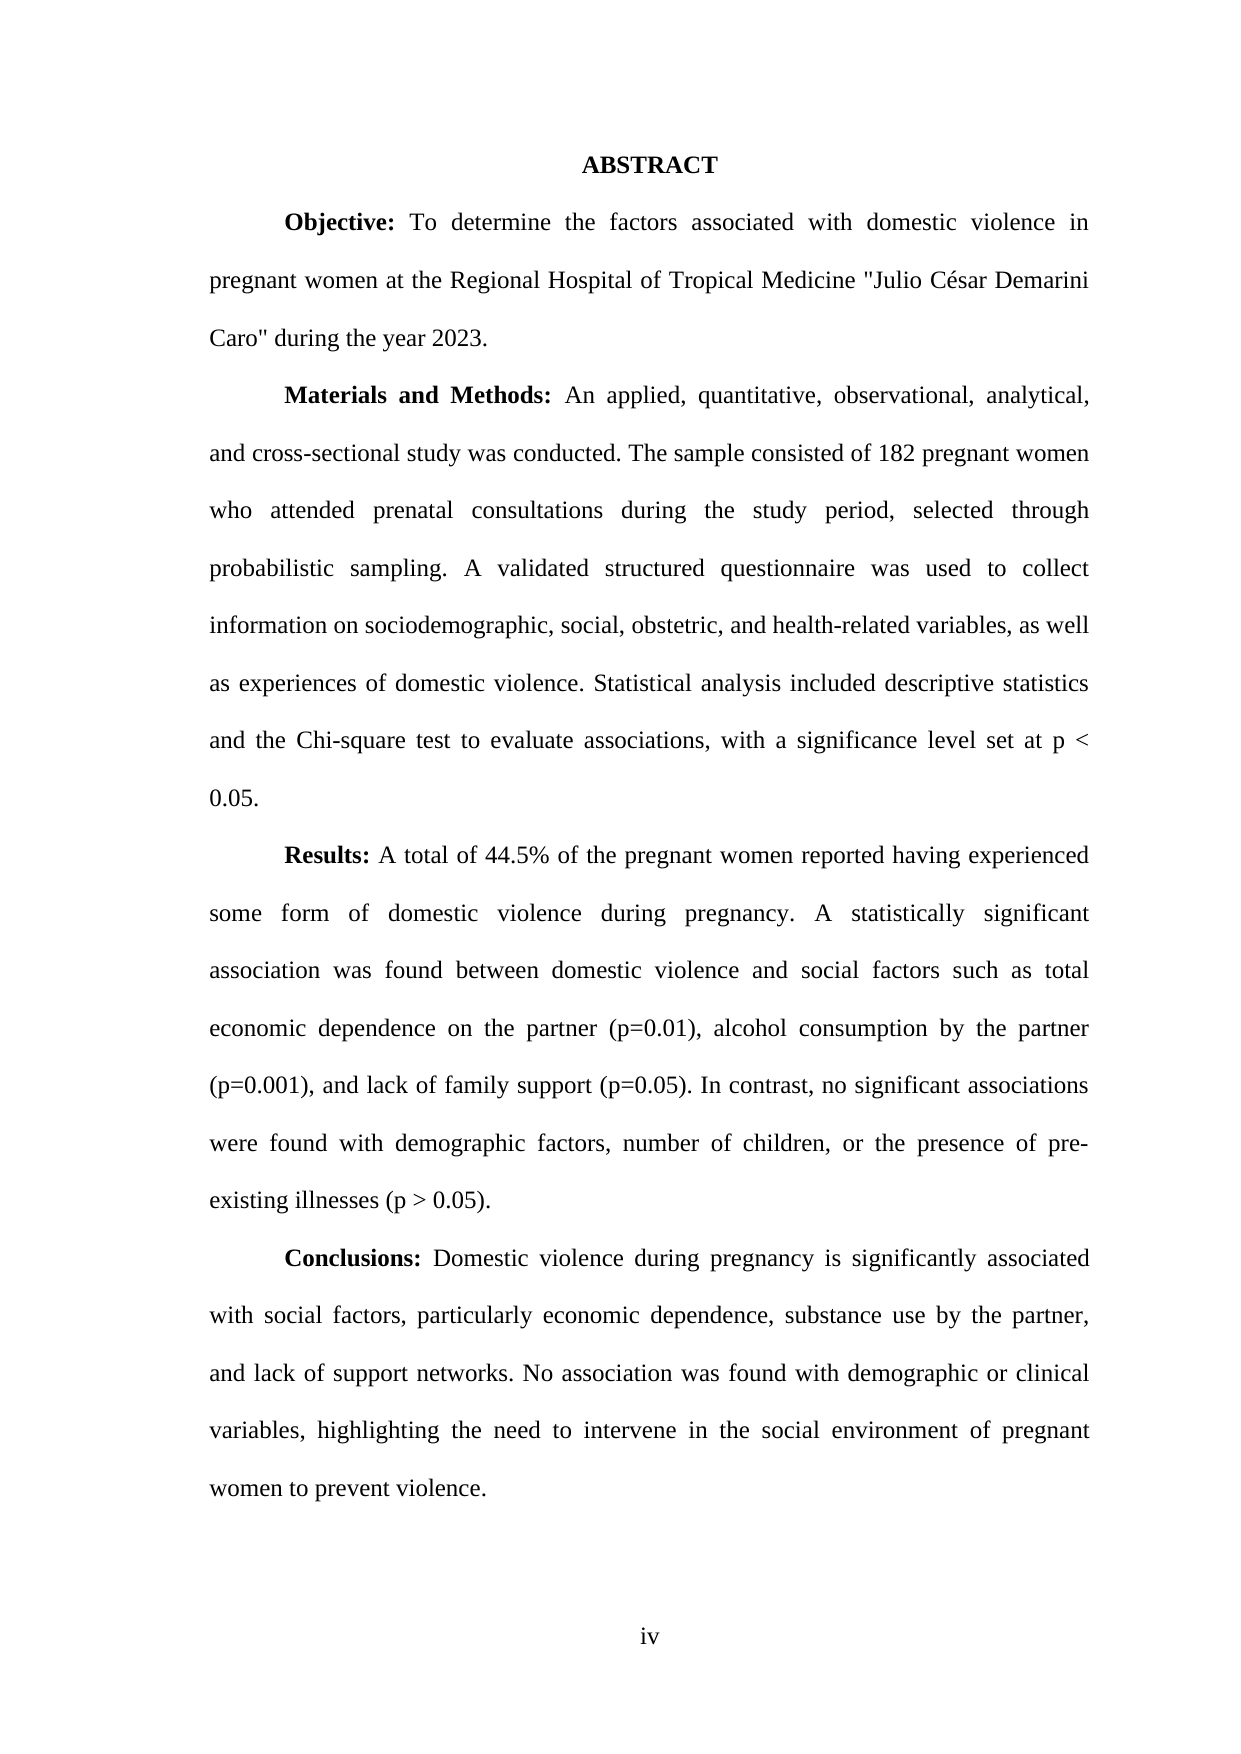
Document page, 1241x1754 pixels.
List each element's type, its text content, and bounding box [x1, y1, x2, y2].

text Conclusions: Domestic violence during pregnancy is significantly associated with social factors, particularly economic dependence, substance use by the partner, and lack of support networks. No association was found with demographic or clinical variables, highlighting the need to intervene in the social environment of pregnant women to prevent violence. [209, 1243, 1090, 1502]
text Materials and Methods: An applied, quantitative, observational, analytical, and cross-sectional study was conducted. The sample consisted of 182 pregnant women who attended prenatal consultations during the study period, selected through probabilistic sampling. A validated structured questionnaire was used to collect information on sociodemographic, social, obstetric, and health-related variables, as well as experiences of domestic violence. Statistical analysis included descriptive statistics and the Chi-square test to evaluate associations, with a significance level set at p < 0.05. [209, 380, 1090, 812]
text ABSTRACT [209, 150, 1090, 179]
text Objective: To determine the factors associated with domestic violence in pregnant women at the Regional Hospital of Tropical Medicine "Julio César Demarini Caro" during the year 2023. [209, 207, 1090, 351]
text Results: A total of 44.5% of the pregnant women reported having experienced some form of domestic violence during pregnancy. A statistically significant association was found between domestic violence and social factors such as total economic dependence on the partner (p=0.01), alcohol consumption by the partner (p=0.001), and lack of family support (p=0.05). In contrast, no significant associations were found with demographic factors, number of children, or the presence of pre-existing illnesses (p > 0.05). [209, 840, 1090, 1214]
